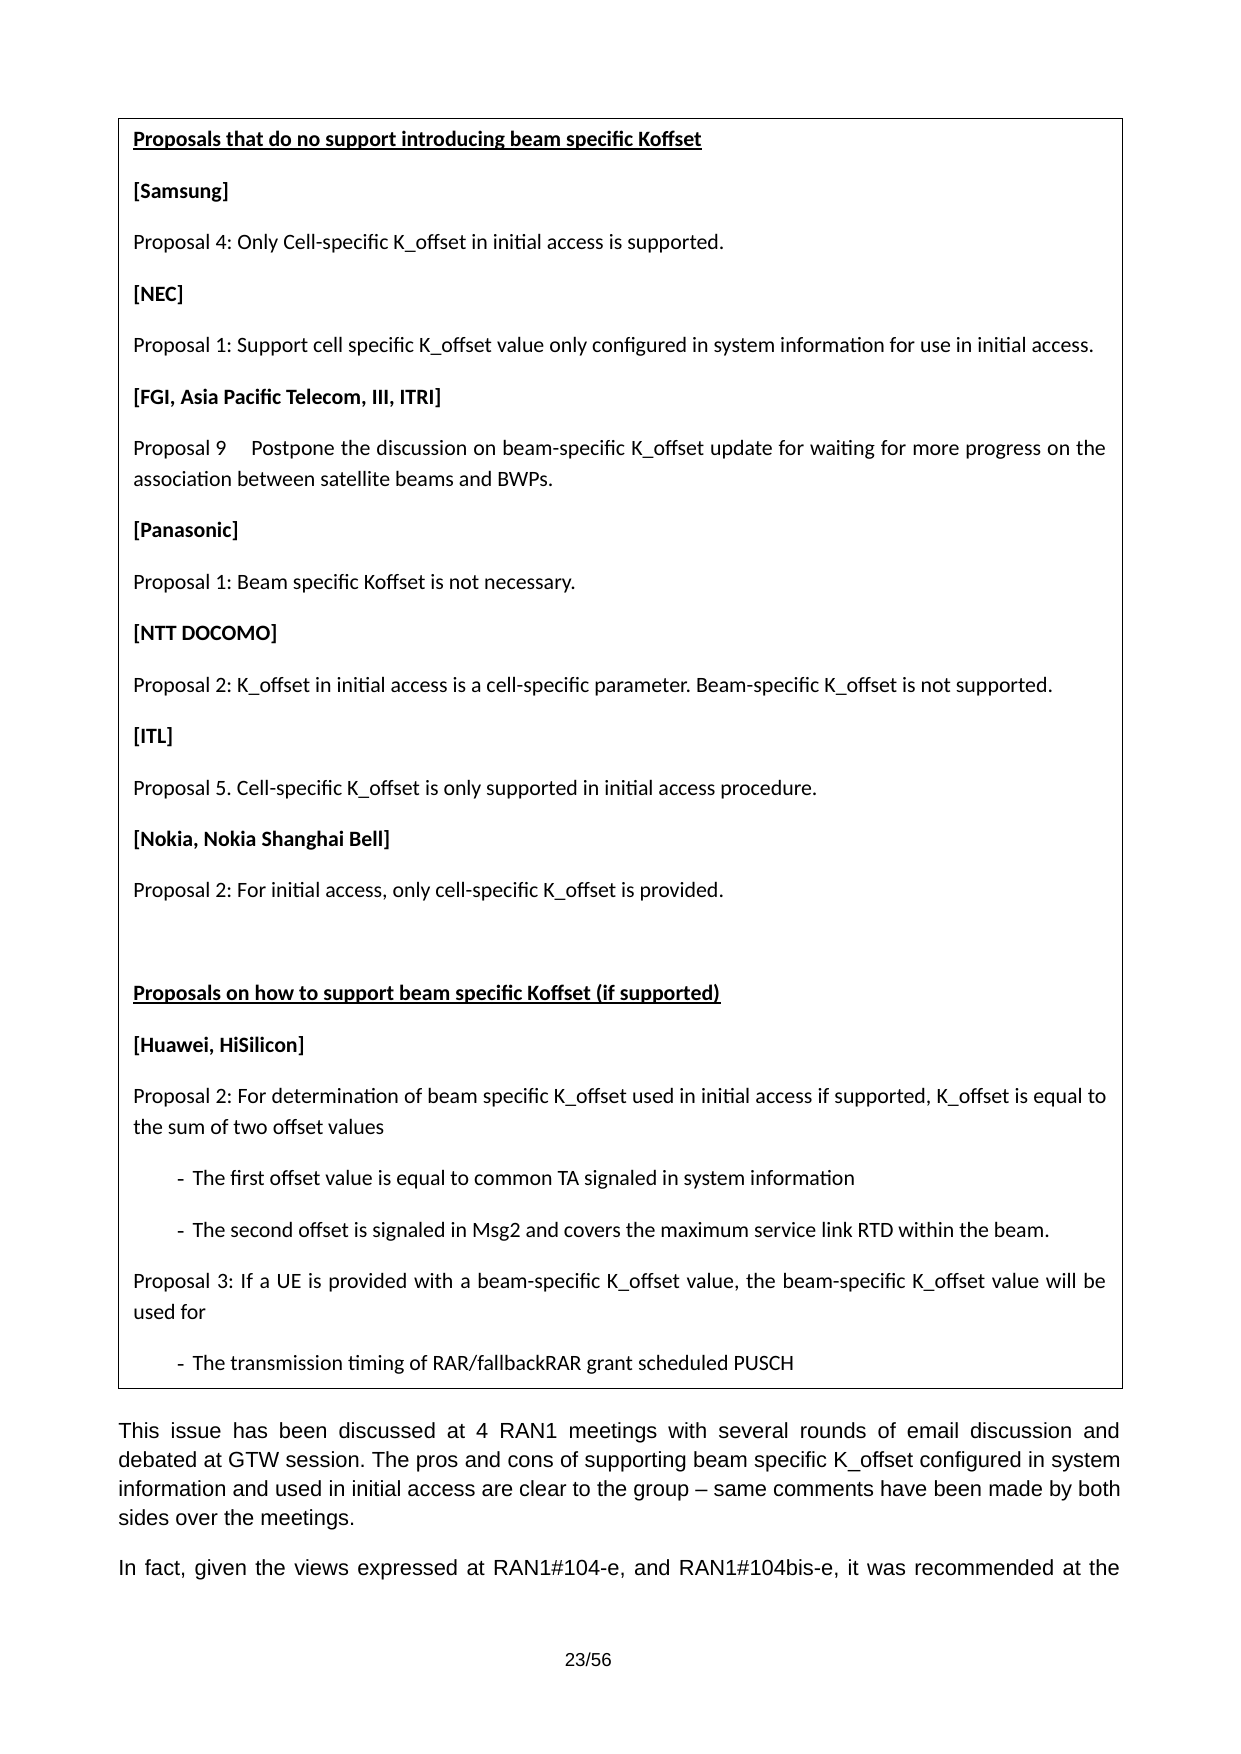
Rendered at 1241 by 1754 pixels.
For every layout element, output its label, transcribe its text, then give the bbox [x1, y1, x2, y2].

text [118, 1555, 1122, 1580]
text This issue has been discussed at 4 RAN1 meetings with several rounds of email discussion and debated at GTW session. The pros and cons of supporting beam specific K_offset configured in system information and used in initial access are clear to the group – same comments have been made by both sides over the meetings. [118, 1418, 1122, 1530]
